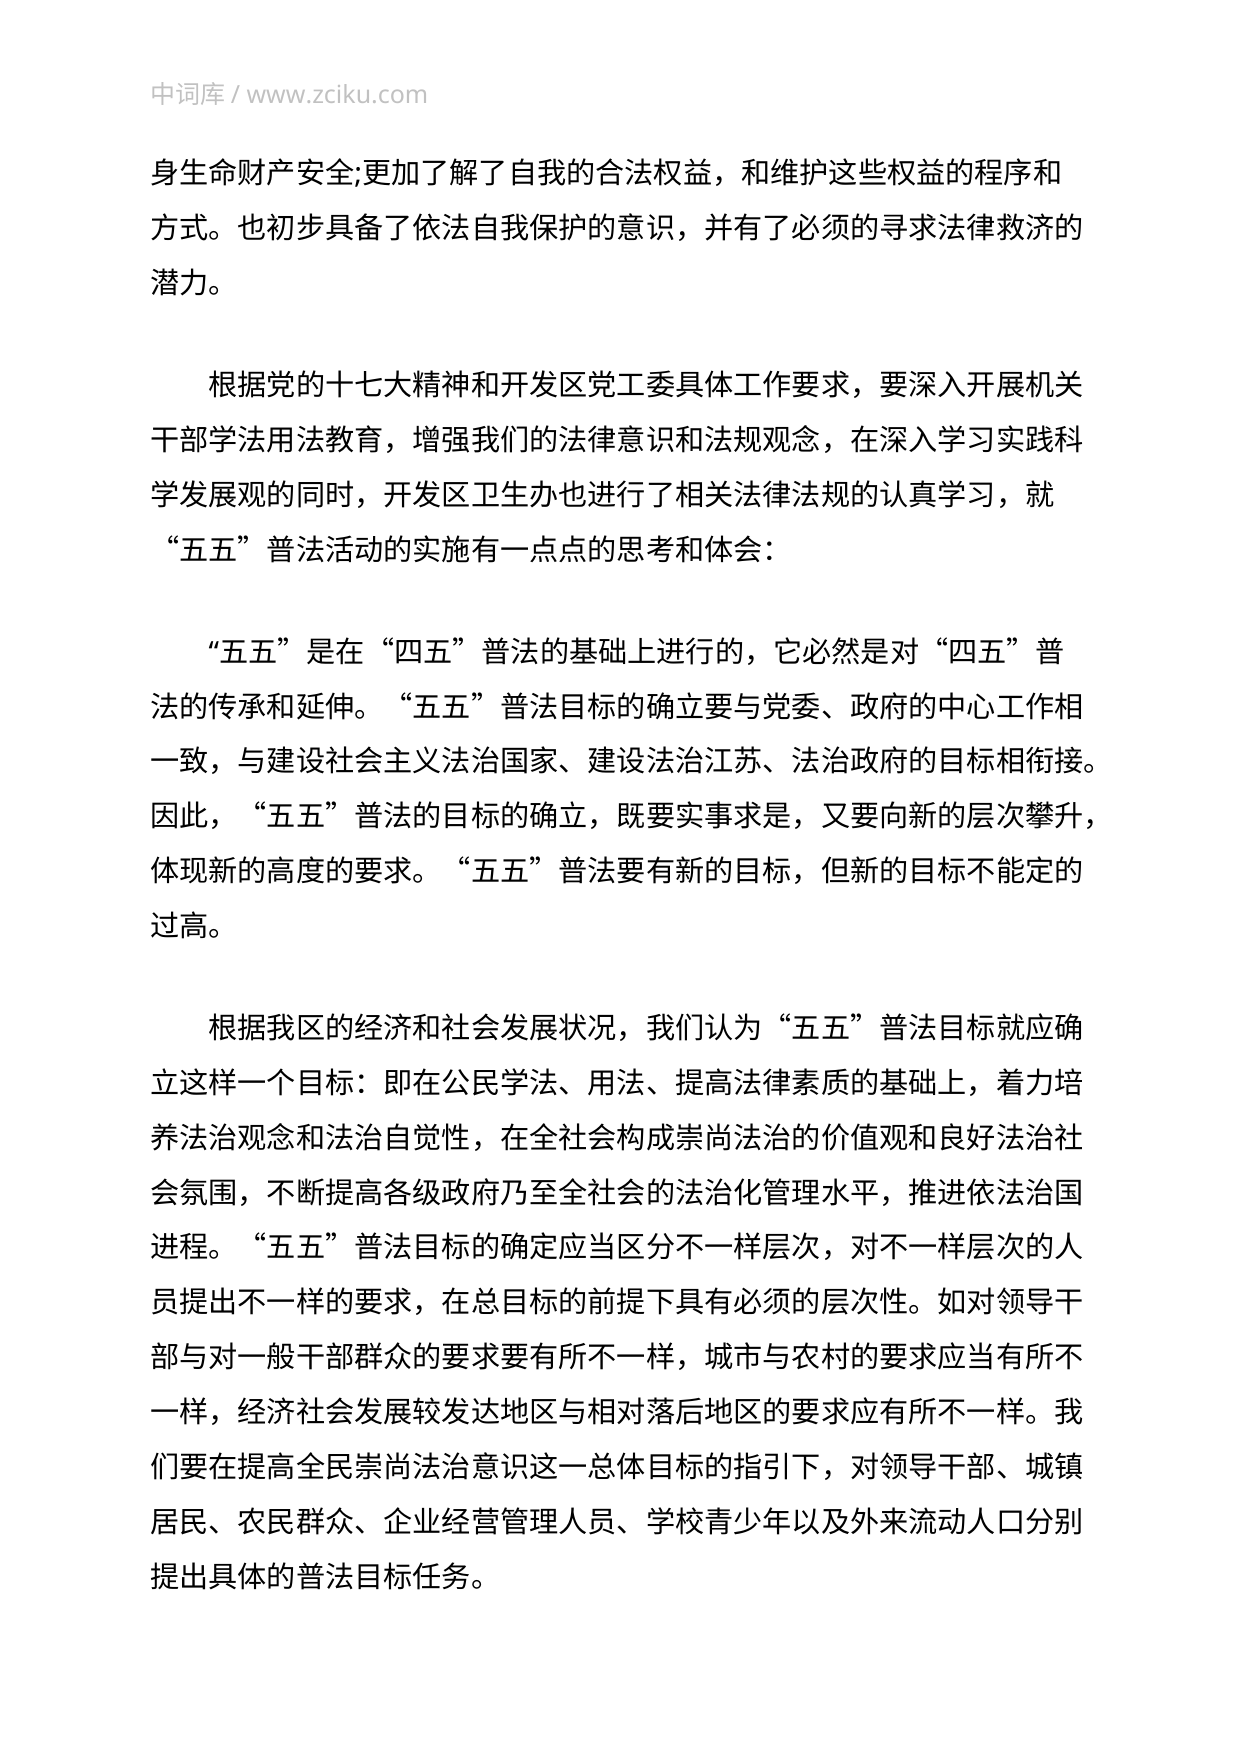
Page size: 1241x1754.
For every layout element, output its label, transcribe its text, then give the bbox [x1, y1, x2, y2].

text 根据党的十七大精神和开发区党工委具体工作要求，要深入开展机关干部学法用法教育，增强我们的法律意识和法规观念，在深入学习实践科学发展观的同时，开发区卫生办也进行了相关法律法规的认真学习，就“五五”普法活动的实施有一点点的思考和体会： [150, 362, 1090, 569]
text “五五”是在“四五”普法的基础上进行的，它必然是对“四五”普法的传承和延伸。“五五”普法目标的确立要与党委、政府的中心工作相一致，与建设社会主义法治国家、建设法治江苏、法治政府的目标相衔接。因此，“五五”普法的目标的确立，既要实事求是，又要向新的层次攀升，体现新的高度的要求。“五五”普法要有新的目标，但新的目标不能定的过高。 [150, 628, 1090, 945]
text 根据我区的经济和社会发展状况，我们认为“五五”普法目标就应确立这样一个目标：即在公民学法、用法、提高法律素质的基础上，着力培养法治观念和法治自觉性，在全社会构成崇尚法治的价值观和良好法治社会氛围，不断提高各级政府乃至全社会的法治化管理水平，推进依法治国进程。“五五”普法目标的确定应当区分不一样层次，对不一样层次的人员提出不一样的要求，在总目标的前提下具有必须的层次性。如对领导干部与对一般干部群众的要求要有所不一样，城市与农村的要求应当有所不一样，经济社会发展较发达地区与相对落后地区的要求应有所不一样。我们要在提高全民崇尚法治意识这一总体目标的指引下，对领导干部、城镇居民、农民群众、企业经营管理人员、学校青少年以及外来流动人口分别提出具体的普法目标任务。 [150, 1004, 1090, 1596]
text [150, 150, 1090, 302]
